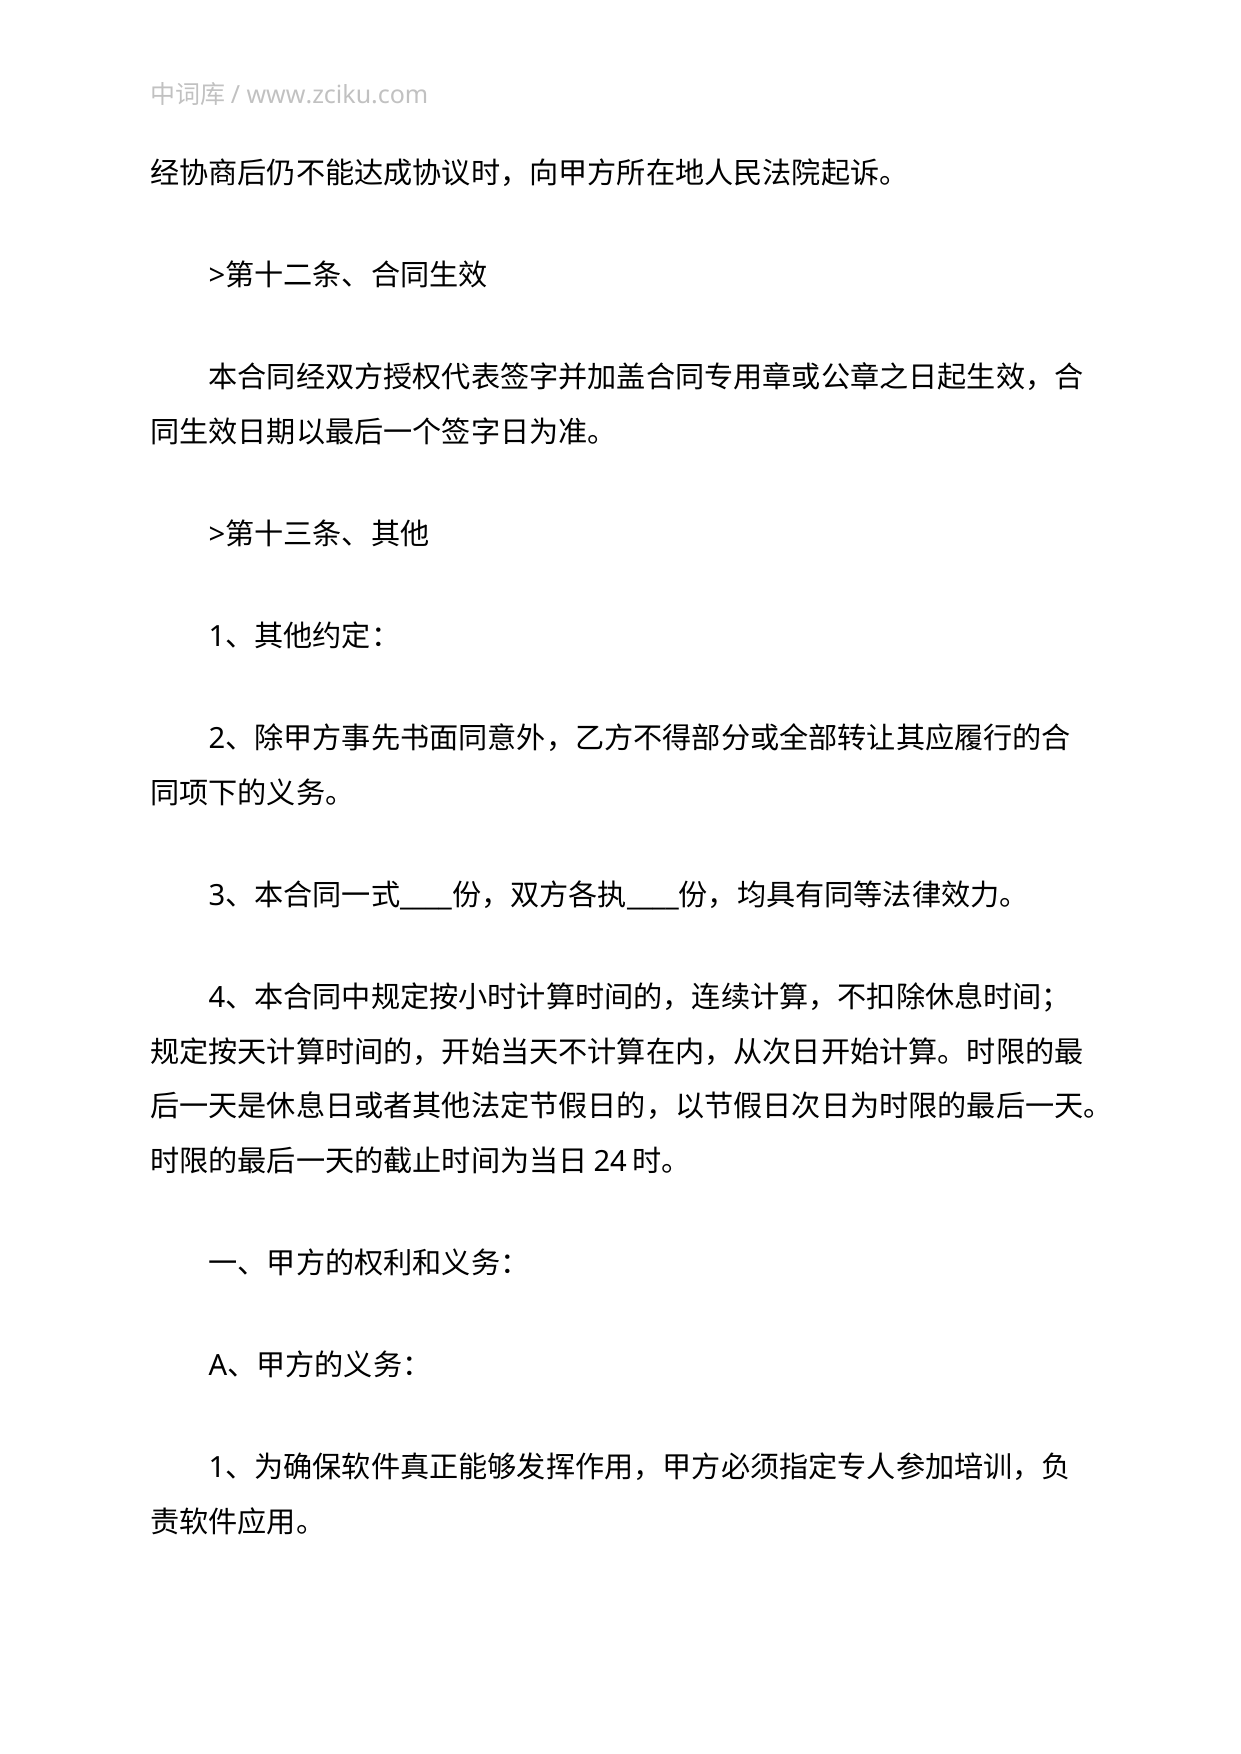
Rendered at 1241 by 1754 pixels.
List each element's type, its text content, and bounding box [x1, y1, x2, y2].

text A、甲方的义务： [150, 1342, 1090, 1384]
text >第十三条、其他 [150, 510, 1090, 553]
text 2、除甲方事先书面同意外，乙方不得部分或全部转让其应履行的合同项下的义务。 [150, 714, 1090, 812]
text 4、本合同中规定按小时计算时间的，连续计算，不扣除休息时间；规定按天计算时间的，开始当天不计算在内，从次日开始计算。时限的最后一天是休息日或者其他法定节假日的，以节假日次日为时限的最后一天。时限的最后一天的截止时间为当日24时。 [150, 973, 1090, 1180]
text >第十二条、合同生效 [150, 252, 1090, 294]
text 1、其他约定： [150, 612, 1090, 655]
text 3、本合同一式____份，双方各执____份，均具有同等法律效力。 [150, 871, 1090, 913]
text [150, 150, 1090, 192]
text 本合同经双方授权代表签字并加盖合同专用章或公章之日起生效，合同生效日期以最后一个签字日为准。 [150, 354, 1090, 451]
text 1、为确保软件真正能够发挥作用，甲方必须指定专人参加培训，负责软件应用。 [150, 1444, 1090, 1541]
text 一、甲方的权利和义务： [150, 1240, 1090, 1282]
